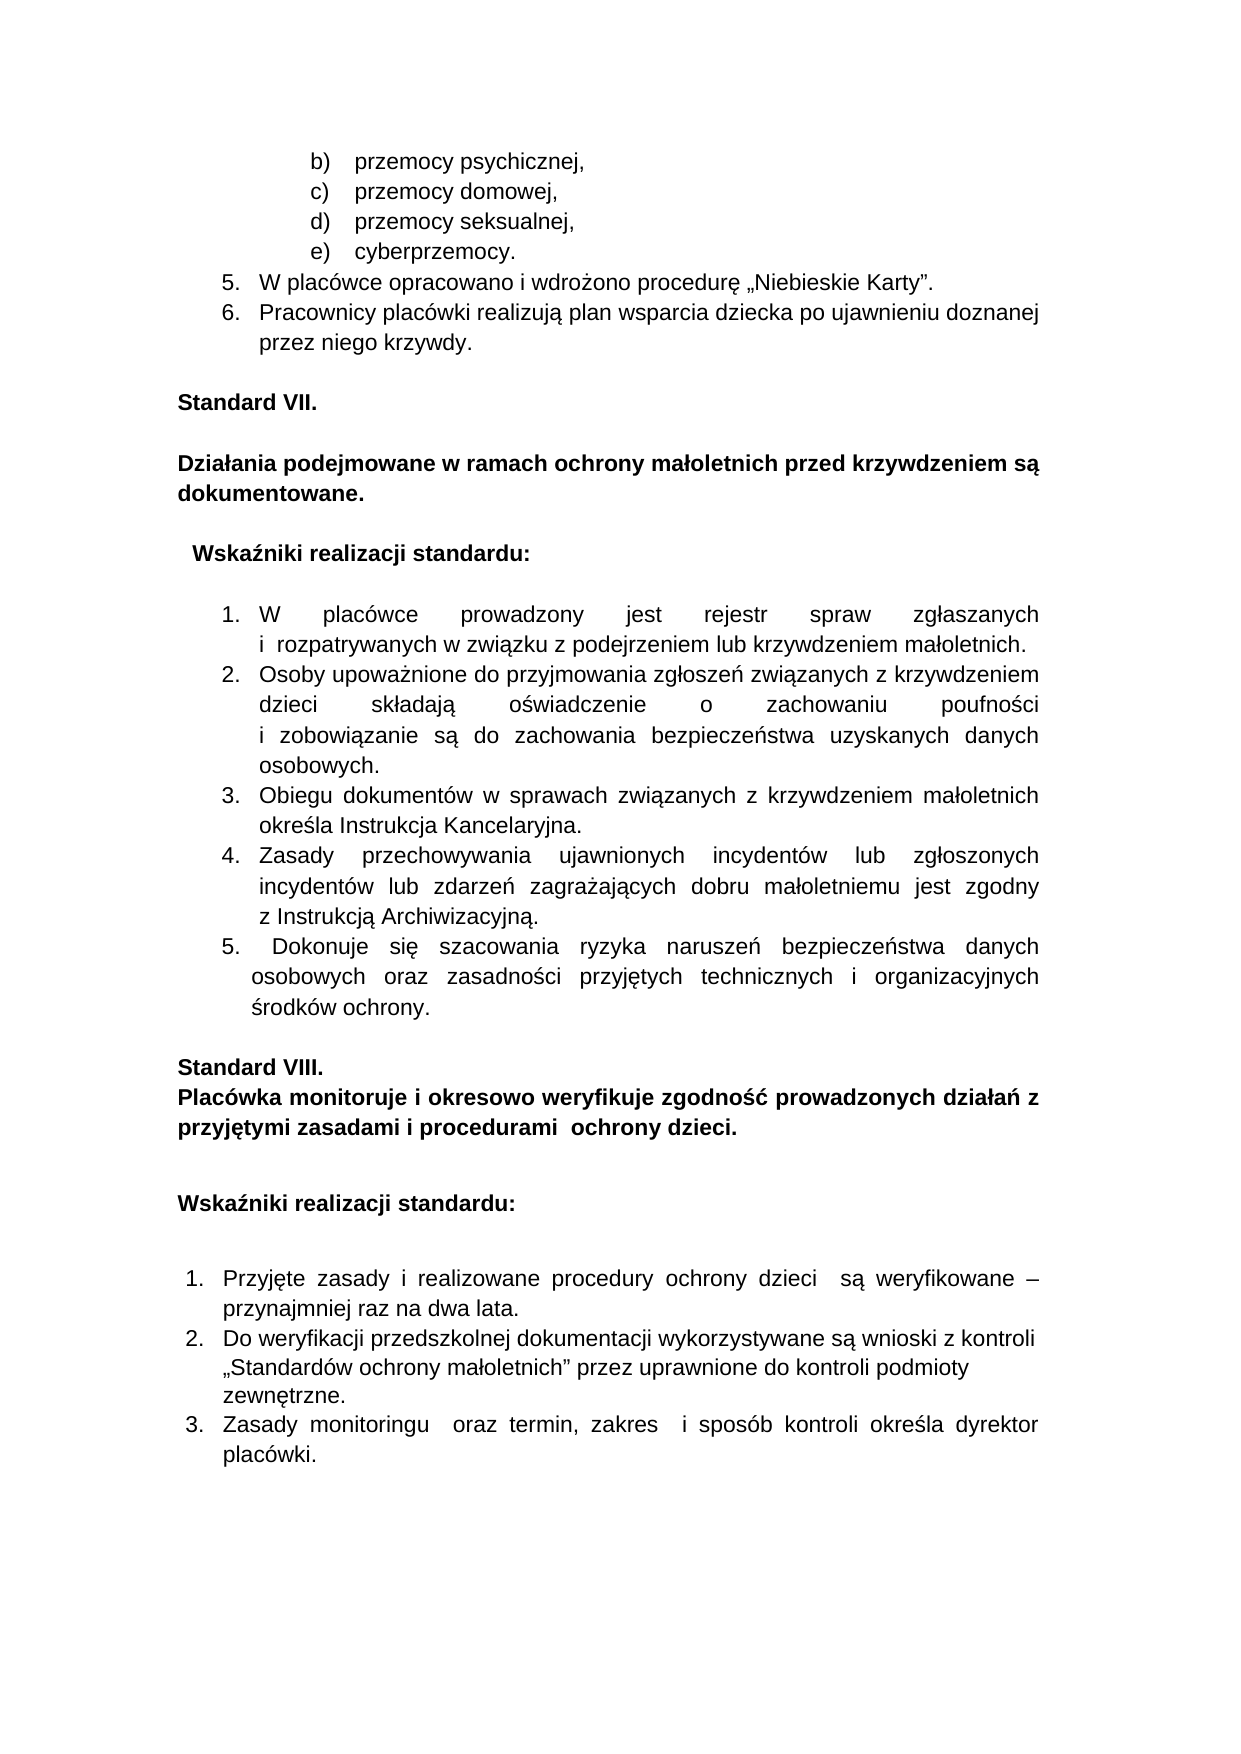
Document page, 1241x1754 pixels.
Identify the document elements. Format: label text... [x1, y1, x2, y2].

list Wskaźniki realizacji standardu: [192, 540, 1039, 567]
list Obiegu dokumentów w sprawach związanych z krzywdzeniem małoletnich określa Instrukcja Kancelaryjna. [221, 782, 1039, 838]
list Zasady przechowywania ujawnionych incydentów lub zgłoszonych incydentów lub zdarzeń zagrażających dobru małoletniemu jest zgodny z Instrukcją Archiwizacyjną. [221, 842, 1039, 929]
list W placówce prowadzony jest rejestr spraw zgłaszanych i rozpatrywanych w związku z podejrzeniem lub krzywdzeniem małoletnich. [221, 601, 1039, 657]
list Osoby upoważnione do przyjmowania zgłoszeń związanych z krzywdzeniem dzieci składają oświadczenie o zachowaniu poufności i zobowiązanie są do zachowania bezpieczeństwa uzyskanych danych osobowych. [221, 661, 1039, 778]
list przemocy domowej, [310, 178, 1039, 204]
list Zasady monitoringu oraz termin, zakres i sposób kontroli określa dyrektor placówki. [185, 1411, 1039, 1467]
list przemocy seksualnej, [310, 208, 1039, 234]
list W placówce opracowano i wdrożono procedurę „Niebieskie Karty”. [221, 268, 1039, 295]
list Do weryfikacji przedszkolnej dokumentacji wykorzystywane są wnioski z kontroli „Standardów ochrony małoletnich” przez uprawnione do kontroli podmioty zewnętrzne. [185, 1325, 1093, 1408]
list Standard VII. [177, 389, 1039, 416]
list Pracownicy placówki realizują plan wsparcia dziecka po ujawnieniu doznanej przez niego krzywdy. [221, 299, 1039, 355]
list cyberprzemocy. [310, 238, 1039, 264]
list Placówka monitoruje i okresowo weryfikuje zgodność prowadzonych działań z przyjętymi zasadami i procedurami ochrony dzieci. [177, 1084, 1039, 1141]
list Dokonuje się szacowania ryzyka naruszeń bezpieczeństwa danych osobowych oraz zasadności przyjętych technicznych i organizacyjnych środków ochrony. [221, 933, 1039, 1020]
list przemocy psychicznej, [310, 148, 1039, 174]
list Przyjęte zasady i realizowane procedury ochrony dzieci są weryfikowane – przynajmniej raz na dwa lata. [185, 1265, 1039, 1321]
list Działania podejmowane w ramach ochrony małoletnich przed krzywdzeniem są dokumentowane. [177, 450, 1039, 506]
text Wskaźniki realizacji standardu: [177, 1189, 1093, 1216]
list Standard VIII. [177, 1054, 1039, 1080]
